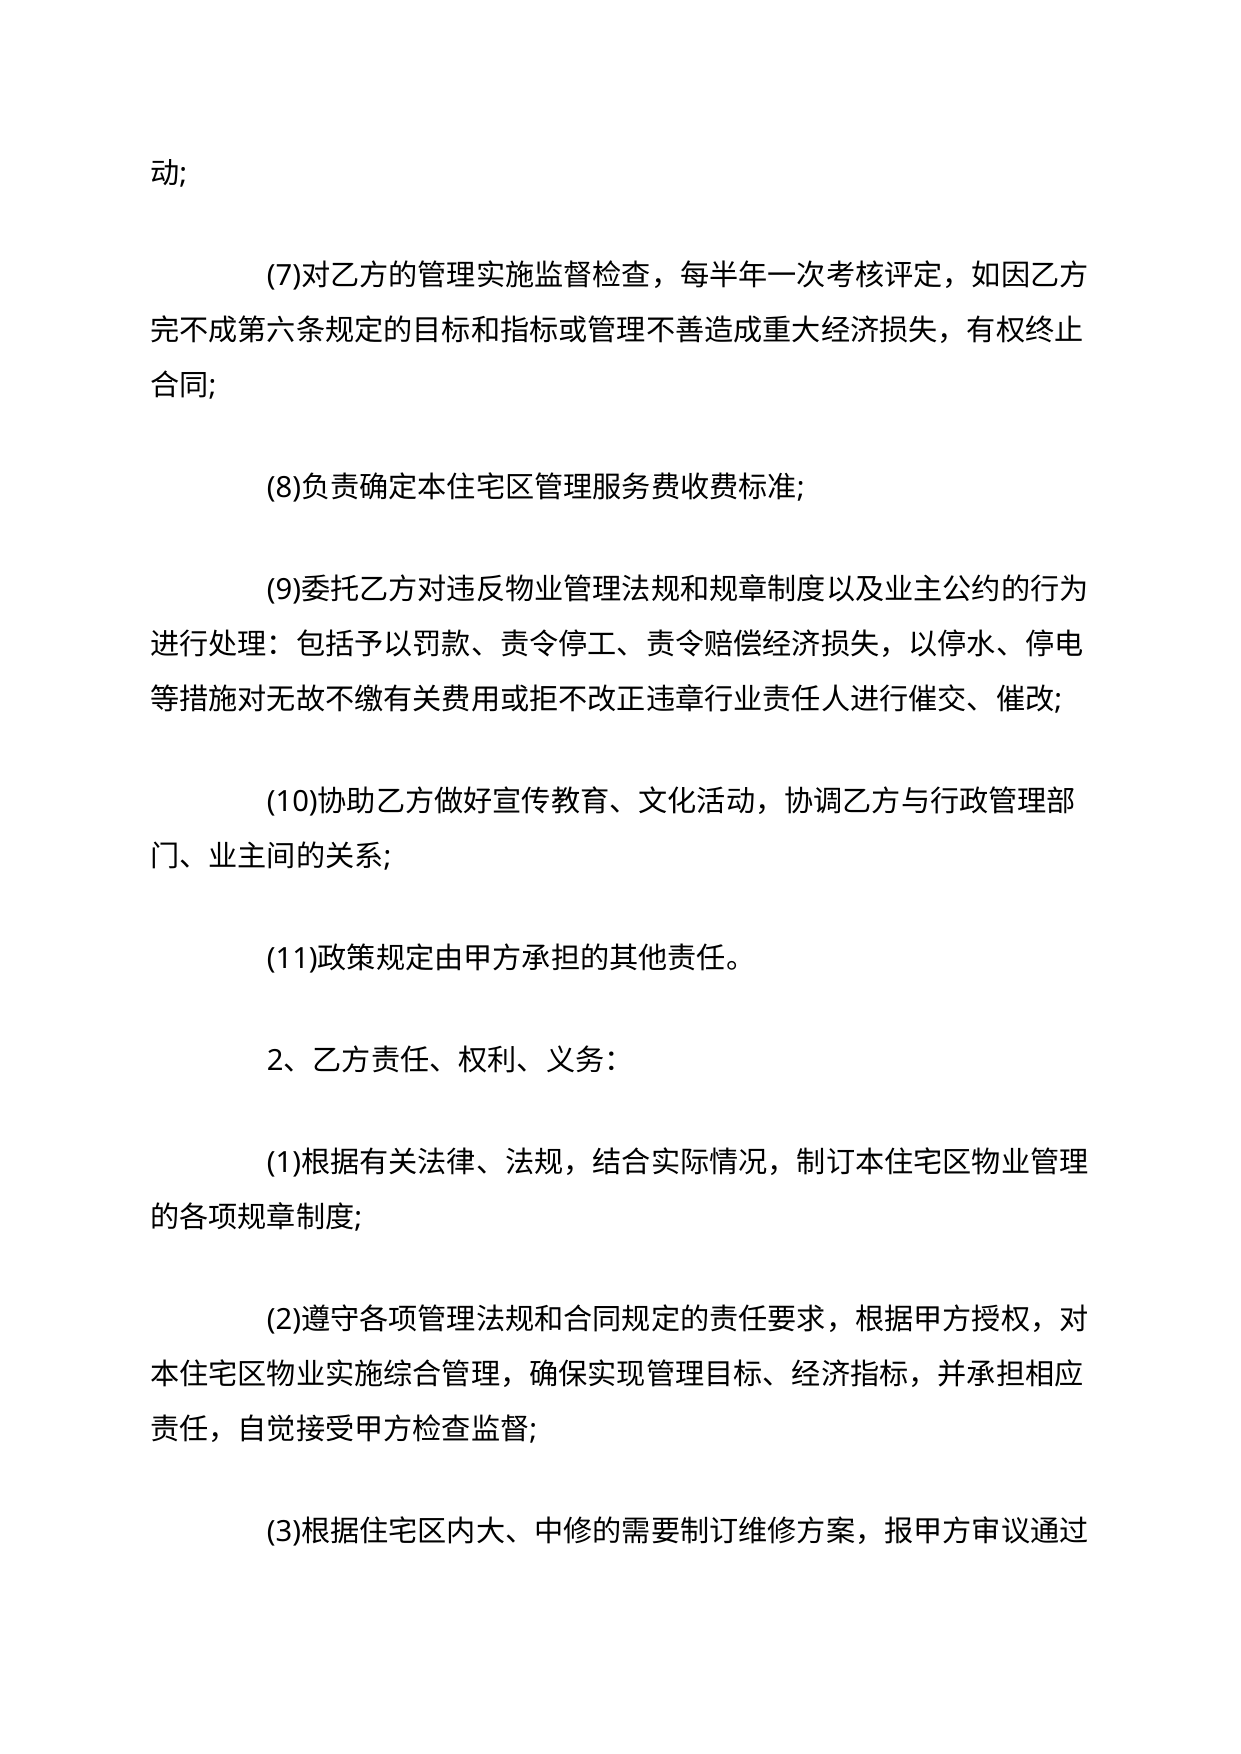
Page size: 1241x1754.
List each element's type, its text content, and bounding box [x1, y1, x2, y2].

text (10)协助乙方做好宣传教育、文化活动，协调乙方与行政管理部门、业主间的关系; [150, 778, 1090, 875]
text (7)对乙方的管理实施监督检查，每半年一次考核评定，如因乙方完不成第六条规定的目标和指标或管理不善造成重大经济损失，有权终止合同; [150, 252, 1090, 404]
text (2)遵守各项管理法规和合同规定的责任要求，根据甲方授权，对本住宅区物业实施综合管理，确保实现管理目标、经济指标，并承担相应责任，自觉接受甲方检查监督; [150, 1296, 1090, 1448]
text (9)委托乙方对违反物业管理法规和规章制度以及业主公约的行为进行处理：包括予以罚款、责令停工、责令赔偿经济损失，以停水、停电等措施对无故不缴有关费用或拒不改正违章行业责任人进行催交、催改; [150, 566, 1090, 718]
text (1)根据有关法律、法规，结合实际情况，制订本住宅区物业管理的各项规章制度; [150, 1139, 1090, 1236]
text (8)负责确定本住宅区管理服务费收费标准; [150, 464, 1090, 506]
text (11)政策规定由甲方承担的其他责任。 [150, 935, 1090, 977]
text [150, 1507, 1090, 1550]
text 2、乙方责任、权利、义务： [150, 1037, 1090, 1079]
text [150, 150, 1090, 192]
